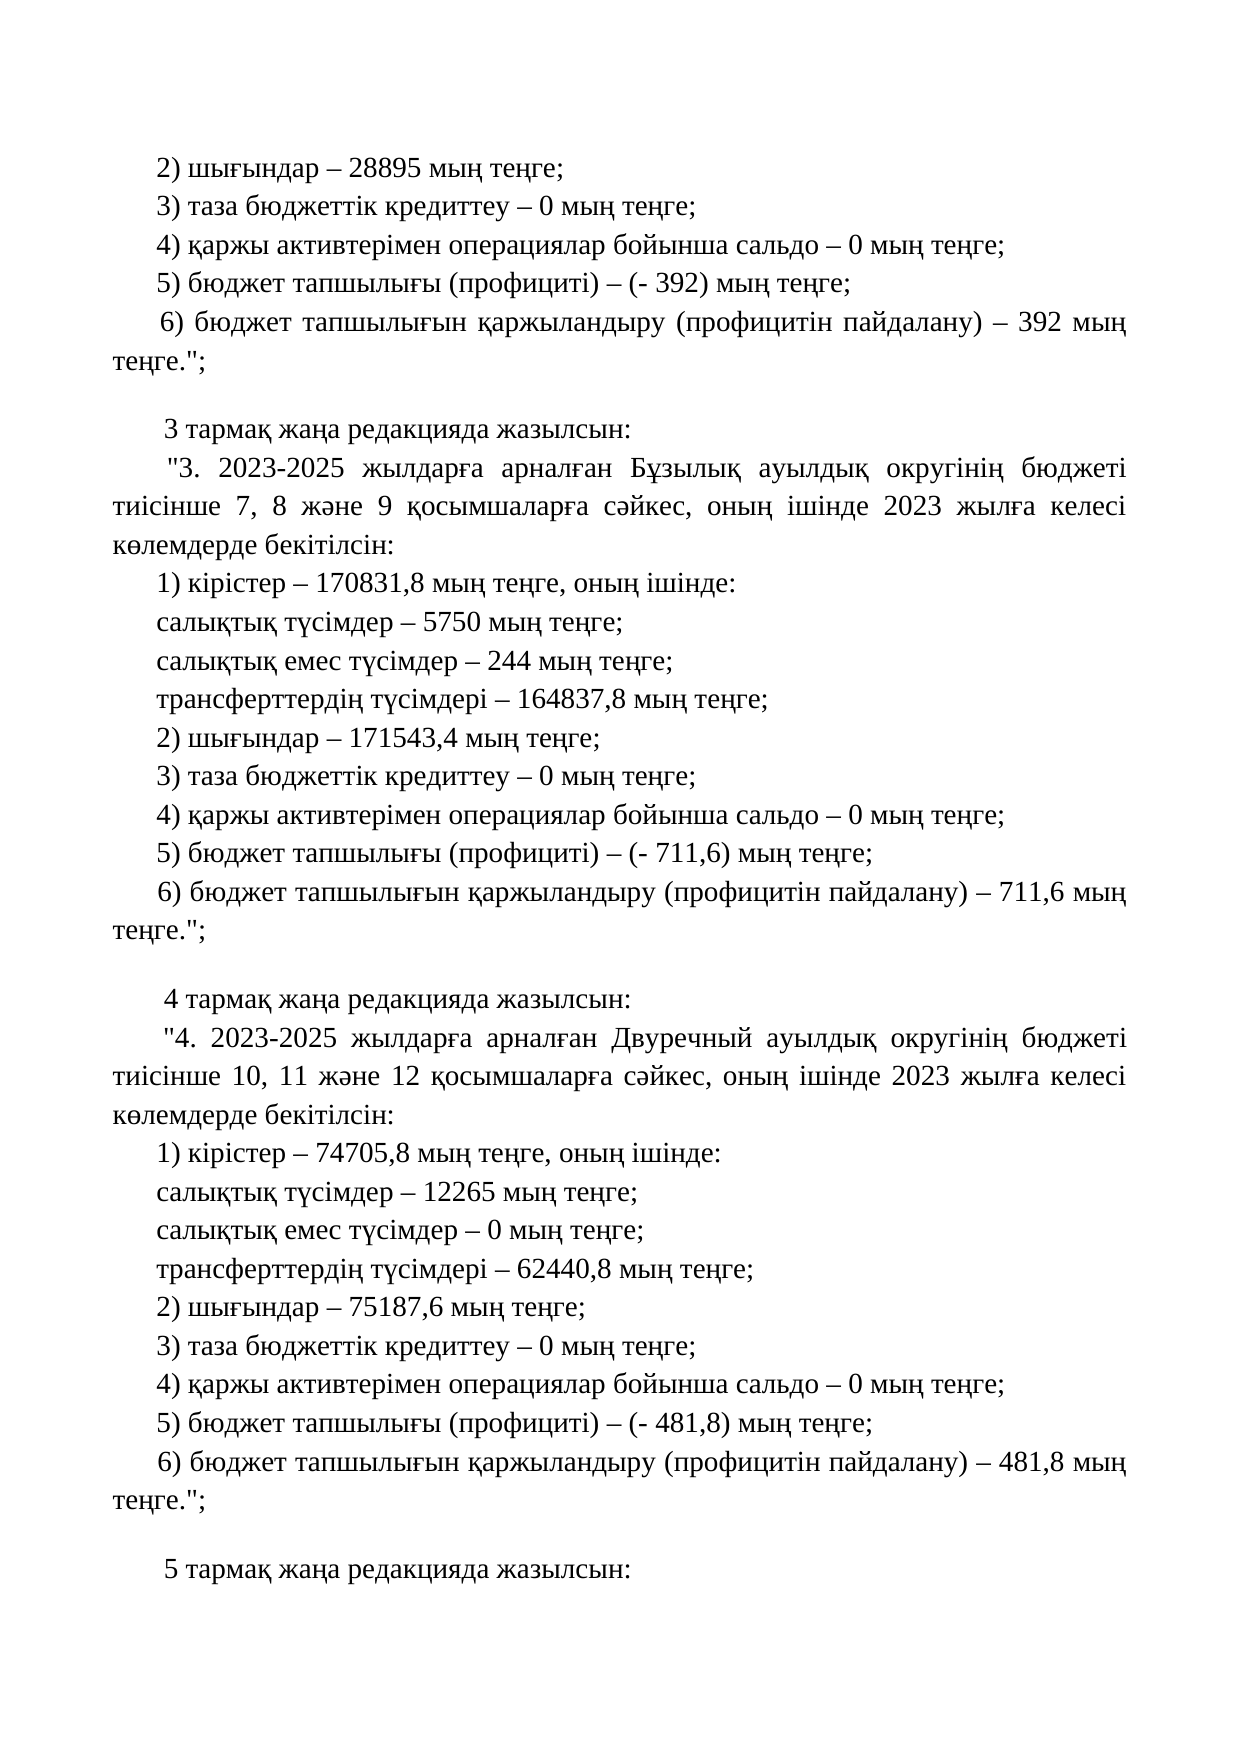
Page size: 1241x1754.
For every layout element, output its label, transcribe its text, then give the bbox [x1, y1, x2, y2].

text 4) қаржы активтерімен операциялар бойынша сальдо – 0 мың теңге; [112, 227, 1128, 261]
text 6) бюджет тапшылығын қаржыландыру (профицитін пайдалану) – 392 мың теңге."; [112, 304, 1128, 376]
text салықтық түсімдер – 5750 мың теңге; [112, 604, 1128, 638]
text 3) таза бюджеттік кредиттеу – 0 мың теңге; [112, 758, 1128, 792]
text 4) қаржы активтерімен операциялар бойынша сальдо – 0 мың теңге; [112, 1367, 1128, 1400]
text "4. 2023-2025 жылдарға арналған Двуречный ауылдық округінің бюджеті тиісінше 10, 11 және 12 қосымшаларға сәйкес, оның ішінде 2023 жылға келесі көлемдерде бекітілсін: [112, 1020, 1128, 1130]
text "3. 2023-2025 жылдарға арналған Бұзылық ауылдық округінің бюджеті тиісінше 7, 8 және 9 қосымшаларға сәйкес, оның ішінде 2023 жылға келесі көлемдерде бекітілсін: [112, 450, 1128, 561]
text 5) бюджет тапшылығы (профициті) – (- 481,8) мың теңге; [112, 1405, 1128, 1439]
text 2) шығындар – 171543,4 мың теңге; [112, 720, 1128, 753]
text салықтық түсімдер – 12265 мың теңге; [112, 1174, 1128, 1207]
text 2) шығындар – 28895 мың теңге; [112, 150, 1128, 183]
text трансферттердің түсімдері – 164837,8 мың теңге; [112, 681, 1128, 715]
text 3) таза бюджеттік кредиттеу – 0 мың теңге; [112, 1328, 1128, 1362]
text 5) бюджет тапшылығы (профициті) – (- 392) мың теңге; [112, 266, 1128, 299]
text 5) бюджет тапшылығы (профициті) – (- 711,6) мың теңге; [112, 835, 1128, 869]
text 4) қаржы активтерімен операциялар бойынша сальдо – 0 мың теңге; [112, 797, 1128, 830]
text салықтық емес түсімдер – 0 мың теңге; [112, 1212, 1128, 1246]
text 1) кірістер – 74705,8 мың теңге, оның ішінде: [112, 1135, 1128, 1169]
text 3 тармақ жаңа редакцияда жазылсын: [112, 411, 1128, 445]
text салықтық емес түсімдер – 244 мың теңге; [112, 643, 1128, 676]
text 3) таза бюджеттік кредиттеу – 0 мың теңге; [112, 188, 1128, 222]
text 4 тармақ жаңа редакцияда жазылсын: [112, 981, 1128, 1015]
text трансферттердің түсімдері – 62440,8 мың теңге; [112, 1251, 1128, 1284]
text 6) бюджет тапшылығын қаржыландыру (профицитін пайдалану) – 711,6 мың теңге."; [112, 874, 1128, 946]
text 6) бюджет тапшылығын қаржыландыру (профицитін пайдалану) – 481,8 мың теңге."; [112, 1444, 1128, 1516]
text 1) кірістер – 170831,8 мың теңге, оның ішінде: [112, 566, 1128, 599]
text 2) шығындар – 75187,6 мың теңге; [112, 1289, 1128, 1323]
text 5 тармақ жаңа редакцияда жазылсын: [112, 1551, 1128, 1584]
